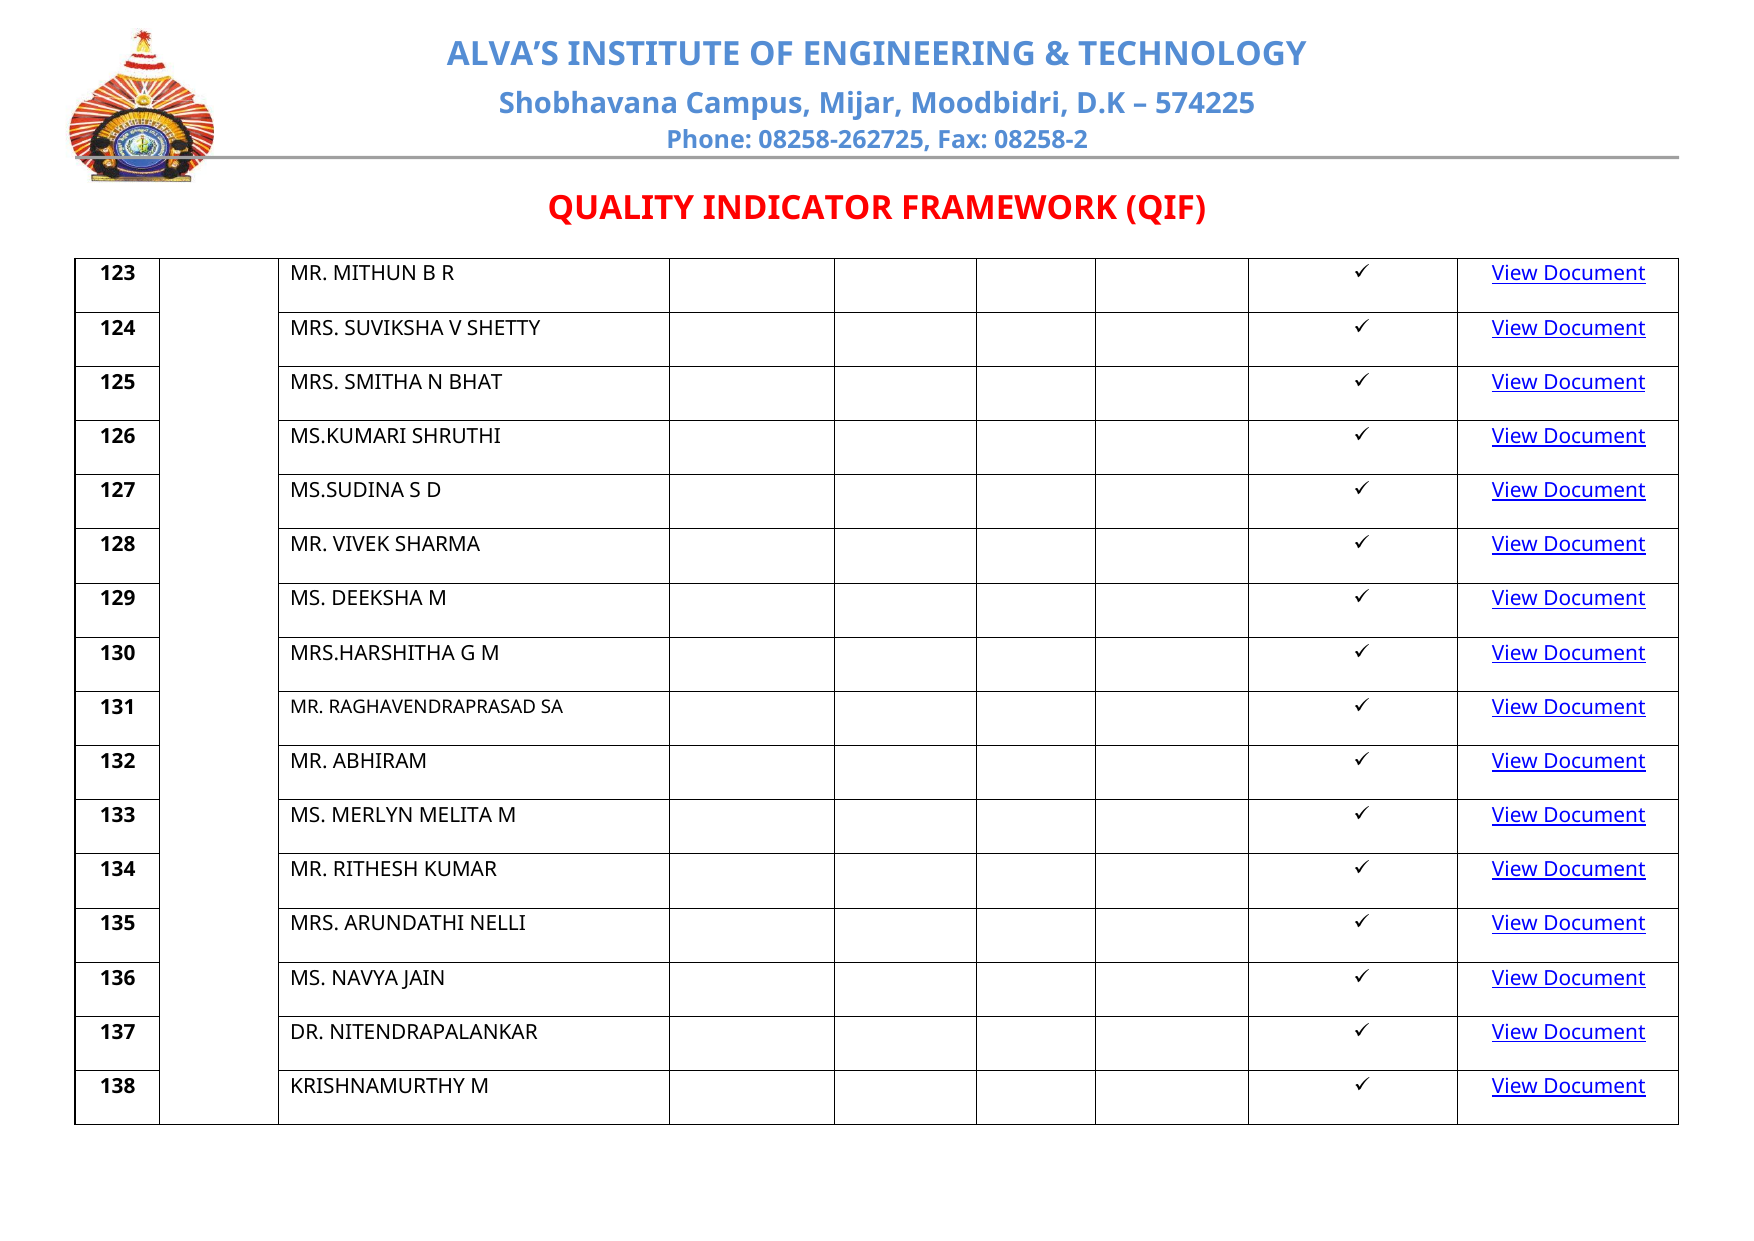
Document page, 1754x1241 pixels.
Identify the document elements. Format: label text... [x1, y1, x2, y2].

table_cell View Document [1458, 963, 1678, 1016]
table_cell [1096, 259, 1248, 312]
table_cell MRS. SMITHA N BHAT [279, 367, 669, 420]
table_cell MS. NAVYA JAIN [279, 963, 669, 1016]
table_cell [1249, 692, 1457, 745]
table_cell [835, 854, 976, 907]
table_cell View Document [1458, 800, 1678, 853]
table_cell View Document [1458, 854, 1678, 907]
table_cell [1249, 800, 1457, 853]
table_cell [977, 421, 1095, 474]
table_cell View Document [1458, 909, 1678, 962]
table_cell [1096, 854, 1248, 907]
table_cell [835, 692, 976, 745]
table_cell View Document [1458, 475, 1678, 528]
table_cell [977, 1017, 1095, 1070]
table_cell [1249, 475, 1457, 528]
table_cell View Document [1458, 584, 1678, 637]
table_cell [977, 963, 1095, 1016]
table_cell [670, 963, 834, 1016]
table_cell [977, 746, 1095, 799]
picture [65, 28, 214, 184]
table_cell MR. VIVEK SHARMA [279, 529, 669, 582]
table_cell [1096, 638, 1248, 691]
table_cell [1249, 584, 1457, 637]
table_cell [1249, 529, 1457, 582]
table_cell View Document [1458, 313, 1678, 366]
table_cell 127 [76, 475, 159, 528]
table_cell [835, 909, 976, 962]
table_cell [977, 584, 1095, 637]
table_cell [670, 909, 834, 962]
table_cell [1249, 854, 1457, 907]
table_cell [670, 692, 834, 745]
table_cell 131 [76, 692, 159, 745]
table_cell MR. ABHIRAM [279, 746, 669, 799]
table_cell [977, 692, 1095, 745]
table_cell 136 [76, 963, 159, 1016]
table_cell MS. DEEKSHA M [279, 584, 669, 637]
table_cell [670, 475, 834, 528]
table_cell 124 [76, 313, 159, 366]
table_cell View Document [1458, 638, 1678, 691]
table_cell [835, 963, 976, 1016]
table_cell [1096, 909, 1248, 962]
table_cell MRS. SUVIKSHA V SHETTY [279, 313, 669, 366]
table_cell 126 [76, 421, 159, 474]
table_cell View Document [1458, 1071, 1678, 1124]
table_cell MS.KUMARI SHRUTHI [279, 421, 669, 474]
table_cell MR. RAGHAVENDRAPRASAD SA [279, 692, 669, 745]
table_cell [1249, 963, 1457, 1016]
table_cell 138 [76, 1071, 159, 1124]
table_cell [1249, 421, 1457, 474]
table_cell [1249, 638, 1457, 691]
table_cell 137 [76, 1017, 159, 1070]
table_cell MRS.HARSHITHA G M [279, 638, 669, 691]
table_cell [1249, 367, 1457, 420]
table_cell DR. NITENDRAPALANKAR [279, 1017, 669, 1070]
table_cell [835, 746, 976, 799]
table_cell [835, 259, 976, 312]
table_cell [977, 529, 1095, 582]
table_cell 125 [76, 367, 159, 420]
table_cell [1096, 367, 1248, 420]
table_cell [1096, 1071, 1248, 1124]
table_cell [670, 367, 834, 420]
table_cell MR. RITHESH KUMAR [279, 854, 669, 907]
table_cell [1096, 313, 1248, 366]
table_cell [835, 584, 976, 637]
table_cell [835, 1017, 976, 1070]
table_cell [835, 800, 976, 853]
table_cell [835, 529, 976, 582]
table_cell [670, 1071, 834, 1124]
table_cell [1249, 746, 1457, 799]
table_cell [977, 313, 1095, 366]
table_cell [1096, 692, 1248, 745]
table_cell View Document [1458, 746, 1678, 799]
table_cell [977, 367, 1095, 420]
table_cell [670, 421, 834, 474]
table_cell MS.SUDINA S D [279, 475, 669, 528]
table_cell [835, 421, 976, 474]
table_cell [670, 1017, 834, 1070]
table_cell [977, 854, 1095, 907]
table_cell [835, 638, 976, 691]
table_cell [977, 638, 1095, 691]
table_cell MR. MITHUN B R [279, 259, 669, 312]
table_cell 128 [76, 529, 159, 582]
table_cell [1096, 584, 1248, 637]
table_cell 133 [76, 800, 159, 853]
table_cell 135 [76, 909, 159, 962]
table_cell [1249, 313, 1457, 366]
table_cell [1249, 1017, 1457, 1070]
table_cell [977, 259, 1095, 312]
table_cell [670, 746, 834, 799]
table_cell [1096, 746, 1248, 799]
table_cell [670, 259, 834, 312]
table_cell [670, 584, 834, 637]
table_cell [977, 909, 1095, 962]
table_cell [1096, 963, 1248, 1016]
table_cell View Document [1458, 367, 1678, 420]
table_cell 134 [76, 854, 159, 907]
table_cell [670, 800, 834, 853]
table_cell [670, 854, 834, 907]
table_cell [835, 1071, 976, 1124]
table_cell 129 [76, 584, 159, 637]
table_cell View Document [1458, 1017, 1678, 1070]
table_cell [670, 529, 834, 582]
table_cell KRISHNAMURTHY M [279, 1071, 669, 1124]
table_cell [1096, 475, 1248, 528]
table_cell View Document [1458, 692, 1678, 745]
table_cell [1249, 1071, 1457, 1124]
table_cell [835, 475, 976, 528]
table_cell 130 [76, 638, 159, 691]
table_cell [977, 475, 1095, 528]
table_cell [1096, 800, 1248, 853]
table_cell [670, 313, 834, 366]
table_cell [670, 638, 834, 691]
table_cell [977, 800, 1095, 853]
table_cell [1096, 529, 1248, 582]
table_cell [977, 1071, 1095, 1124]
table_cell [835, 367, 976, 420]
table_cell View Document [1458, 259, 1678, 312]
table_cell MRS. ARUNDATHI NELLI [279, 909, 669, 962]
table_cell [835, 313, 976, 366]
table_cell View Document [1458, 529, 1678, 582]
table_cell [1249, 259, 1457, 312]
table_cell [1249, 909, 1457, 962]
table_cell 123 [76, 259, 159, 312]
table_cell 132 [76, 746, 159, 799]
table_cell View Document [1458, 421, 1678, 474]
table_cell [1096, 1017, 1248, 1070]
table_cell MS. MERLYN MELITA M [279, 800, 669, 853]
table_cell [1096, 421, 1248, 474]
